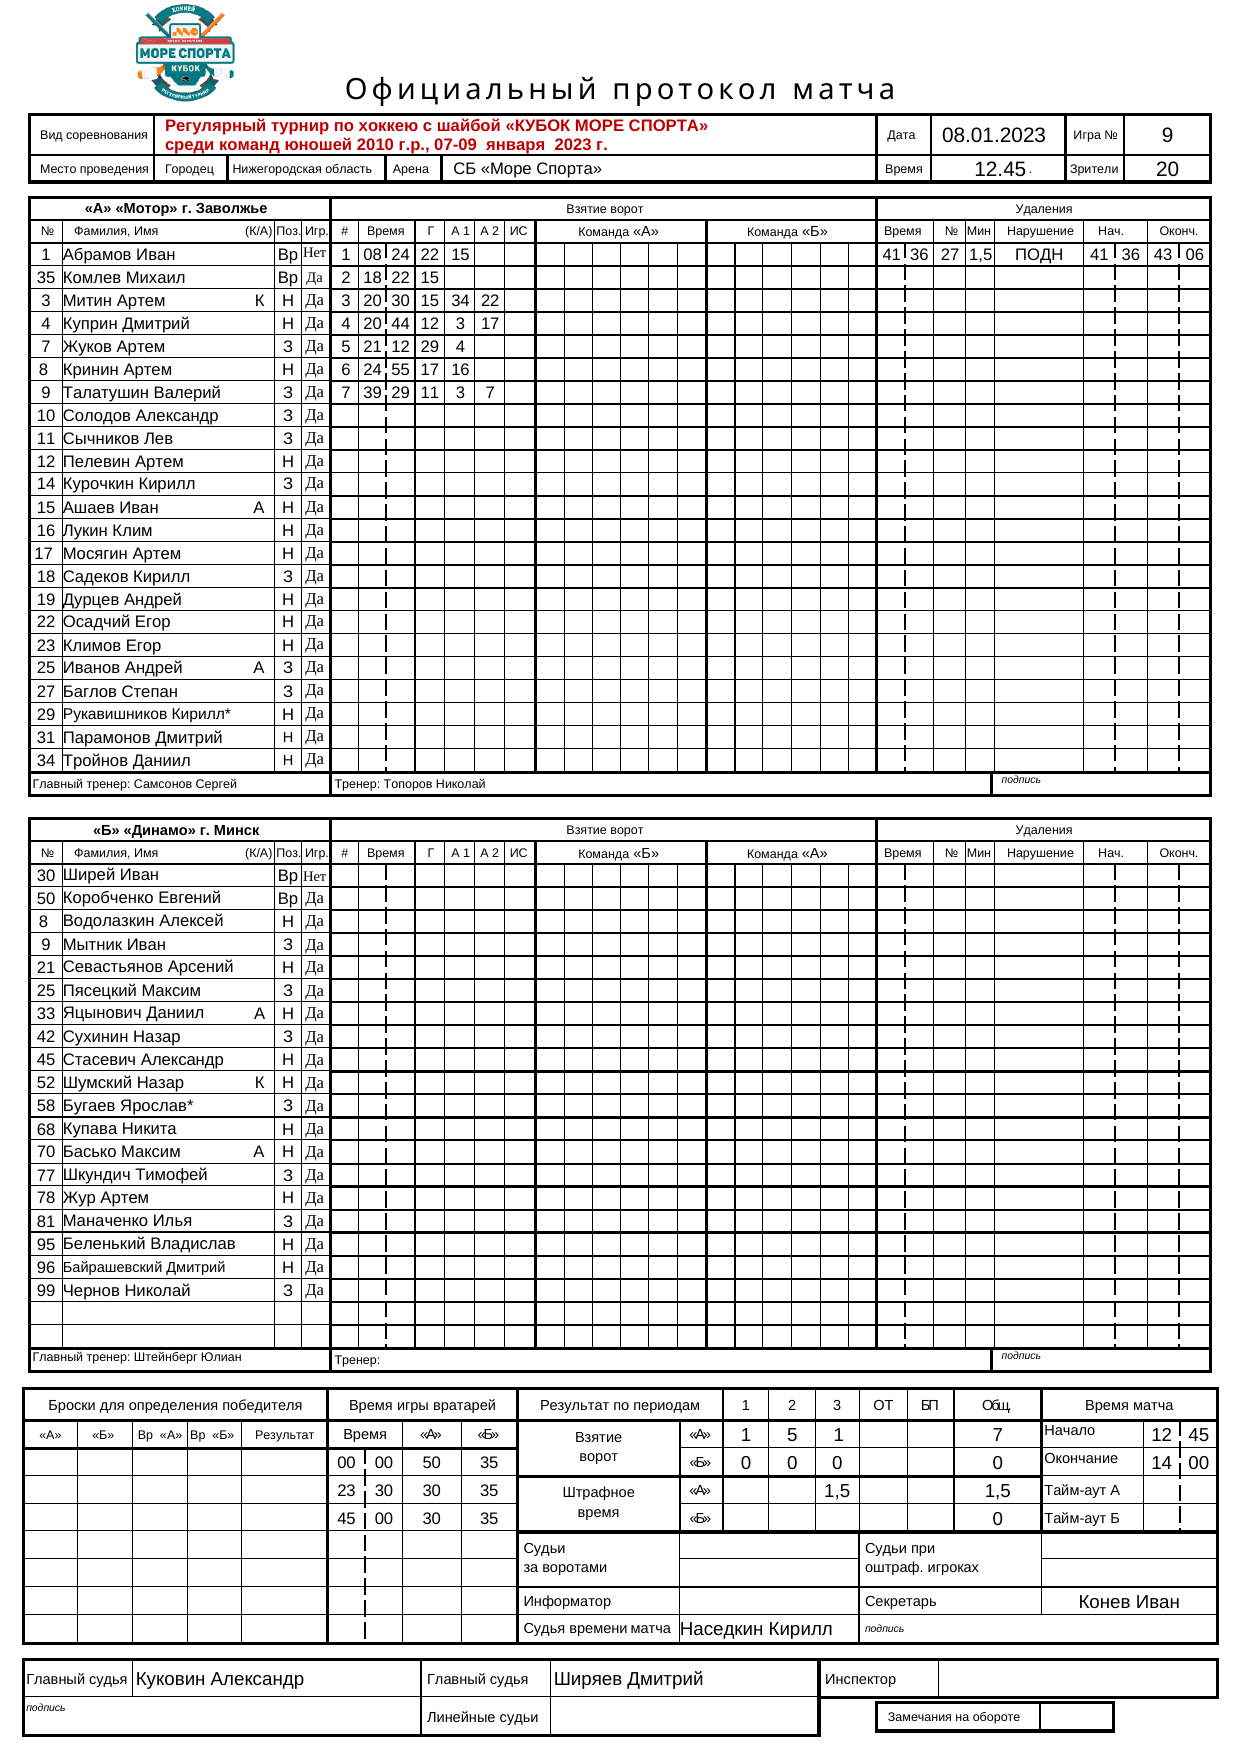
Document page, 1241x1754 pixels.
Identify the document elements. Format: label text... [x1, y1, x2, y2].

table_cell [1084, 749, 1115, 771]
table_cell [649, 611, 677, 633]
table_cell К [243, 289, 274, 311]
table_cell [593, 1026, 620, 1047]
table_cell [792, 680, 820, 702]
table_cell 0 [816, 1448, 859, 1475]
table_cell [995, 1003, 1083, 1024]
table_cell [649, 428, 677, 449]
table_cell [1115, 520, 1147, 541]
table_cell [242, 1504, 326, 1530]
table_cell [1084, 313, 1115, 334]
table_cell [621, 543, 648, 564]
table_cell [736, 888, 762, 909]
table_cell [621, 934, 648, 955]
table_cell [1148, 726, 1179, 748]
table_cell [905, 336, 933, 357]
table_cell [621, 1026, 648, 1047]
table_cell [30, 797, 1211, 817]
table_cell [475, 267, 504, 288]
table_cell [593, 473, 620, 495]
table_header ОТ [860, 1390, 907, 1419]
table_cell [1179, 634, 1209, 656]
table_cell [678, 749, 705, 771]
table_cell 00 [365, 1504, 402, 1530]
table_cell [63, 1325, 243, 1347]
table_cell [708, 726, 734, 748]
table_cell Да [302, 1256, 329, 1277]
table_cell Парамонов Дмитрий [63, 726, 243, 748]
table_cell [849, 1188, 875, 1208]
table_cell [905, 934, 933, 955]
table_cell [475, 1026, 504, 1047]
table_cell Сухинин Назар [63, 1025, 243, 1047]
table_cell [359, 520, 386, 541]
table_cell [1115, 543, 1147, 564]
table_cell Главный судья [422, 1661, 550, 1696]
table_cell Да [302, 1025, 329, 1047]
table_cell [678, 336, 705, 357]
table_header Время матча [1043, 1390, 1216, 1419]
table_cell [792, 244, 820, 264]
table_cell [649, 1095, 677, 1116]
table_cell 1 [332, 244, 358, 264]
table_cell [445, 911, 474, 932]
table_cell [537, 1026, 564, 1047]
table_cell [475, 1303, 504, 1323]
table_cell А 2 [475, 842, 504, 863]
table_cell [329, 1587, 365, 1614]
table_cell [708, 1141, 734, 1162]
table_cell [593, 520, 620, 541]
table_cell СБ «Море Спорта» [443, 156, 875, 180]
table_cell Г [416, 221, 444, 242]
table_cell [678, 1049, 705, 1070]
table_cell [1084, 657, 1115, 679]
table_cell [243, 312, 274, 334]
table_cell [505, 1188, 534, 1208]
table_cell [621, 313, 648, 334]
table_cell [1148, 1211, 1179, 1231]
table_cell [649, 1188, 677, 1208]
table_cell [332, 657, 358, 679]
table_cell [1179, 405, 1209, 426]
table_cell [792, 657, 820, 679]
table_cell [995, 749, 1083, 771]
table_cell [1115, 267, 1147, 288]
table_cell Н [275, 542, 301, 564]
table_cell 16 [445, 359, 474, 380]
table_cell [821, 1026, 848, 1047]
table_cell [934, 1095, 965, 1116]
table_cell [537, 1280, 564, 1301]
table_cell [934, 290, 965, 311]
table_cell [445, 980, 474, 1001]
table_cell [243, 1279, 274, 1301]
table_cell [934, 1326, 965, 1347]
table_cell [849, 703, 875, 725]
table_cell [763, 359, 791, 380]
table_cell [593, 1049, 620, 1070]
table_cell [934, 1003, 965, 1024]
table_cell «Б» [681, 1504, 722, 1530]
table_cell [860, 1504, 907, 1530]
table_cell Н [275, 1256, 301, 1277]
table_cell [1115, 1003, 1147, 1024]
table_cell [1179, 1211, 1209, 1231]
table_header 08.01.2023 [932, 116, 1064, 154]
table_cell [537, 267, 564, 288]
table_cell [934, 473, 965, 495]
table_cell [332, 1119, 358, 1139]
table_cell Нач. [1084, 842, 1147, 863]
table_cell [386, 1188, 414, 1208]
table_cell [243, 427, 274, 449]
table_header Регулярный турнир по хоккею с шайбой «КУБОК МОРЕ СПОРТА» среди команд юношей 2010 г.р., 07-09 января 2023 г. [155, 116, 875, 154]
table_cell [939, 1661, 1216, 1696]
table_cell [63, 1302, 243, 1323]
table_cell [763, 520, 791, 541]
table_cell [593, 451, 620, 472]
table_cell А 1 [445, 842, 474, 863]
table_cell 29 [416, 336, 444, 357]
table_cell 29 [386, 382, 414, 403]
table_cell 35 [462, 1504, 516, 1530]
table_cell [678, 657, 705, 679]
table_cell [505, 957, 534, 978]
table_cell [821, 405, 848, 426]
table_cell [905, 1003, 933, 1024]
table_cell [708, 336, 734, 357]
table_cell [1148, 680, 1179, 702]
table_cell Чернов Николай [63, 1279, 243, 1301]
table_cell [792, 359, 820, 380]
table_cell З [275, 381, 301, 403]
table_cell [821, 1699, 873, 1734]
table_cell [445, 726, 474, 748]
table_cell Команда «А» [708, 842, 875, 863]
table_cell 12 [386, 336, 414, 357]
table_cell [505, 382, 534, 403]
table_cell 24 [359, 359, 386, 380]
table_cell [505, 634, 534, 656]
table_cell [621, 1280, 648, 1301]
table_cell [934, 1049, 965, 1070]
table_cell [763, 1257, 791, 1277]
table_cell [821, 934, 848, 955]
table_cell [565, 566, 592, 587]
table_cell [966, 657, 994, 679]
table_cell 20 [359, 313, 386, 334]
table_cell [621, 1165, 648, 1185]
table_cell 30 [365, 1476, 402, 1503]
table_cell [966, 1095, 994, 1116]
table_cell [878, 428, 905, 449]
table_cell [649, 543, 677, 564]
table_cell 8 [31, 910, 62, 932]
table_cell Окончание [1043, 1448, 1143, 1475]
table_cell [365, 1615, 402, 1642]
table_cell [649, 1211, 677, 1231]
table_cell [878, 543, 905, 564]
table_cell [593, 1211, 620, 1231]
table_cell [359, 1211, 386, 1231]
table_cell [736, 497, 762, 518]
table_cell 15 [416, 267, 444, 288]
table_cell [821, 657, 848, 679]
table_cell [565, 359, 592, 380]
table_cell [995, 1257, 1083, 1277]
table_cell [475, 1073, 504, 1093]
table_cell [878, 566, 905, 587]
table_cell Арена [387, 156, 440, 180]
table_cell [243, 1118, 274, 1139]
table_cell 7 [475, 382, 504, 403]
table_cell 35 [462, 1476, 516, 1503]
table_cell Кринин Артем [63, 358, 243, 380]
table_cell К [243, 1071, 274, 1093]
table_cell [243, 519, 274, 541]
table_cell [966, 1119, 994, 1139]
table_cell [359, 1188, 386, 1208]
table_cell Да [302, 381, 329, 403]
table_cell 29 [31, 703, 62, 725]
table_cell [332, 1303, 358, 1323]
table_cell [621, 865, 648, 886]
table_cell [821, 497, 848, 518]
table_cell [966, 680, 994, 702]
table_cell [860, 1478, 907, 1503]
table_cell [565, 290, 592, 311]
table_cell [243, 956, 274, 978]
table_cell [736, 382, 762, 403]
table_cell 55 [386, 359, 414, 380]
table_cell [621, 1257, 648, 1277]
table_cell [445, 611, 474, 633]
table_cell [736, 1119, 762, 1139]
table_cell [537, 313, 564, 334]
table_cell [878, 1234, 905, 1254]
table_cell [792, 980, 820, 1001]
table_cell [908, 1422, 953, 1447]
table_cell [537, 428, 564, 449]
table_cell [763, 1119, 791, 1139]
table_cell [359, 1119, 386, 1139]
table_cell [565, 589, 592, 610]
table_cell [966, 1257, 994, 1277]
table_cell [678, 1119, 705, 1139]
table_cell [792, 1049, 820, 1070]
table_cell [1084, 290, 1115, 311]
table_cell [1179, 911, 1209, 932]
table_cell [386, 980, 414, 1001]
table_cell [1148, 703, 1179, 725]
table_cell [849, 313, 875, 334]
table_cell [649, 1073, 677, 1093]
table_cell Да [302, 611, 329, 633]
table_cell [78, 1615, 132, 1642]
table_cell «А» [25, 1422, 77, 1447]
table_cell [821, 1303, 848, 1323]
table_cell [995, 566, 1083, 587]
table_cell [649, 1165, 677, 1185]
table_cell Да [302, 1071, 329, 1093]
table_cell [505, 1257, 534, 1277]
table_cell [821, 1003, 848, 1024]
table_cell [792, 543, 820, 564]
table_cell [1179, 1095, 1209, 1116]
table_cell [386, 1257, 414, 1277]
table_cell [621, 405, 648, 426]
table_cell [593, 1119, 620, 1139]
table_cell Да [302, 749, 329, 771]
table_cell [995, 934, 1083, 955]
table_cell [934, 865, 965, 886]
table_cell [475, 1119, 504, 1139]
table_cell [359, 865, 386, 886]
table_cell [649, 1141, 677, 1162]
table_cell [934, 1119, 965, 1139]
table_cell [821, 543, 848, 564]
table_cell [736, 911, 762, 932]
table_cell [649, 1303, 677, 1323]
table_cell «А» [681, 1422, 722, 1447]
table_cell [475, 405, 504, 426]
table_cell [243, 450, 274, 472]
table_cell [649, 657, 677, 679]
table_cell [243, 244, 274, 264]
table_cell [708, 382, 734, 403]
table_cell [565, 634, 592, 656]
table_cell Да [302, 588, 329, 610]
table_cell [1179, 726, 1209, 748]
table_cell [708, 657, 734, 679]
table_cell [445, 703, 474, 725]
table_cell [243, 1094, 274, 1116]
table_cell [386, 1119, 414, 1139]
table_cell [475, 749, 504, 771]
table_cell [133, 1587, 187, 1614]
table_cell [763, 934, 791, 955]
table_cell [966, 1049, 994, 1070]
table_cell [416, 865, 444, 886]
table_cell [593, 1003, 620, 1024]
table_cell 22 [475, 290, 504, 311]
table_cell [995, 473, 1083, 495]
table_cell [849, 244, 875, 264]
table_cell [934, 1141, 965, 1162]
table_cell [678, 680, 705, 702]
table_cell [769, 1504, 815, 1530]
table_cell 68 [31, 1118, 62, 1139]
table_cell [188, 1587, 241, 1614]
table_cell [966, 566, 994, 587]
table_cell [934, 451, 965, 472]
table_cell 1 [31, 244, 62, 264]
table_cell [849, 1095, 875, 1116]
table_cell [403, 1531, 461, 1558]
table_cell [593, 497, 620, 518]
table_cell [934, 1234, 965, 1254]
table_cell [792, 957, 820, 978]
table_cell Тренер: Топоров Николай [332, 774, 990, 794]
table_cell [1148, 1141, 1179, 1162]
table_cell Да [302, 1210, 329, 1231]
table_cell [821, 520, 848, 541]
table_cell [593, 680, 620, 702]
table_cell [537, 680, 564, 702]
table_cell [505, 566, 534, 587]
table_cell [1179, 611, 1209, 633]
table_cell З [275, 1210, 301, 1231]
table_cell [849, 290, 875, 311]
table_cell [1084, 382, 1115, 403]
table_cell [1115, 382, 1147, 403]
table_cell Результат [242, 1422, 326, 1447]
table_cell [475, 957, 504, 978]
table_cell [445, 1326, 474, 1347]
table_cell [1084, 957, 1115, 978]
table_cell [1115, 290, 1147, 311]
text Официальный протокол матча [35, 68, 1205, 108]
table_cell [678, 520, 705, 541]
table_cell [849, 726, 875, 748]
table_cell 10 [31, 404, 62, 426]
table_cell [966, 336, 994, 357]
table_cell [792, 1073, 820, 1093]
table_cell [505, 1280, 534, 1301]
table_cell Да [302, 1002, 329, 1024]
table_cell [475, 359, 504, 380]
table_cell [416, 957, 444, 978]
table_cell [537, 1073, 564, 1093]
table_cell [462, 1587, 516, 1614]
table_header «А» «Мотор» г. Заволжье [31, 199, 329, 218]
table_cell [505, 405, 534, 426]
table_cell [462, 1559, 516, 1586]
table_cell А [243, 657, 274, 679]
table_cell [966, 451, 994, 472]
table_cell [1148, 1280, 1179, 1301]
table_cell [678, 911, 705, 932]
table_cell [905, 1026, 933, 1047]
table_cell [621, 980, 648, 1001]
table_cell [621, 680, 648, 702]
table_cell [905, 382, 933, 403]
table_cell [537, 566, 564, 587]
table_cell [821, 244, 848, 264]
table_cell [821, 1165, 848, 1185]
table_cell [445, 1073, 474, 1093]
table_cell З [275, 404, 301, 426]
table_cell [1148, 1188, 1179, 1208]
table_cell [649, 313, 677, 334]
table_cell [1148, 543, 1179, 564]
table_cell Курочкин Кирилл [63, 473, 243, 495]
table_cell [332, 405, 358, 426]
table_cell [736, 244, 762, 264]
table_cell [332, 473, 358, 495]
table_cell [445, 589, 474, 610]
table_cell [593, 1326, 620, 1347]
table_cell [416, 1257, 444, 1277]
table_cell Да [302, 703, 329, 725]
table_cell [593, 1280, 620, 1301]
table_cell [243, 1164, 274, 1185]
table_cell [995, 497, 1083, 518]
table_cell З [275, 427, 301, 449]
table_cell [359, 543, 386, 564]
table_cell [243, 565, 274, 587]
table_cell [905, 657, 933, 679]
table_cell [860, 1448, 907, 1475]
table_cell 45 [1180, 1422, 1216, 1447]
table_cell [243, 726, 274, 748]
table_cell [995, 1280, 1083, 1301]
table_cell [878, 957, 905, 978]
table_cell [1179, 1188, 1209, 1208]
table_cell [708, 313, 734, 334]
table_header Игра № [1067, 116, 1123, 154]
table_cell [505, 680, 534, 702]
table_cell Место проведения [31, 156, 153, 180]
table_cell 11 [31, 427, 62, 449]
table_cell [593, 911, 620, 932]
table_cell [1148, 911, 1179, 932]
table_cell «Б» [462, 1422, 516, 1447]
table_cell [445, 1280, 474, 1301]
table_cell [1042, 1559, 1216, 1586]
table_cell Судья времени матча [519, 1615, 679, 1642]
table_cell Жур Артем [63, 1186, 243, 1208]
table_cell [736, 634, 762, 656]
table_cell [416, 1095, 444, 1116]
table_cell [792, 634, 820, 656]
table_cell Н [275, 588, 301, 610]
table_cell [1084, 589, 1115, 610]
table_cell [1179, 657, 1209, 679]
table_cell [878, 1026, 905, 1047]
table_cell [25, 1615, 77, 1642]
table_cell [1115, 313, 1147, 334]
table_cell [332, 1003, 358, 1024]
table_cell [359, 1003, 386, 1024]
table_cell [649, 703, 677, 725]
table_cell [1084, 336, 1115, 357]
table_cell № [934, 221, 965, 242]
table_cell [995, 1303, 1083, 1323]
table_cell [505, 657, 534, 679]
table_cell [934, 911, 965, 932]
table_cell [133, 1559, 187, 1586]
table_cell [359, 957, 386, 978]
table_cell [934, 1165, 965, 1185]
table_cell «Б» [681, 1448, 722, 1475]
table_cell [386, 888, 414, 909]
table_cell [649, 934, 677, 955]
table_cell [1179, 382, 1209, 403]
table_cell [995, 290, 1083, 311]
table_cell [1179, 473, 1209, 495]
table_cell [593, 888, 620, 909]
table_cell [736, 405, 762, 426]
table_cell [1084, 1095, 1115, 1116]
table_cell [621, 589, 648, 610]
table_cell [565, 1188, 592, 1208]
table_cell [849, 359, 875, 380]
table_cell 18 [359, 267, 386, 288]
table_cell [934, 359, 965, 380]
table_cell [878, 1303, 905, 1323]
table_cell [416, 749, 444, 771]
table_cell [878, 1326, 905, 1347]
table_cell А [243, 1140, 274, 1162]
table_cell [966, 1073, 994, 1093]
table_cell [678, 1234, 705, 1254]
table_cell 20 [359, 290, 386, 311]
table_cell [708, 566, 734, 587]
table_cell [242, 1559, 326, 1586]
table_cell [1148, 1303, 1179, 1323]
table_cell [359, 726, 386, 748]
table_cell [593, 566, 620, 587]
table_cell [649, 865, 677, 886]
table_cell [905, 1141, 933, 1162]
table_cell [621, 1303, 648, 1323]
table_cell [537, 865, 564, 886]
table_cell [416, 888, 444, 909]
table_cell [821, 313, 848, 334]
table_cell 20 [1125, 156, 1209, 180]
table_cell [332, 451, 358, 472]
table_cell [1180, 1504, 1216, 1530]
table_cell [995, 1095, 1083, 1116]
table_cell [1084, 1073, 1115, 1093]
table_cell Оконч. [1148, 221, 1209, 242]
table_cell [1084, 566, 1115, 587]
table_cell [708, 267, 734, 288]
table_cell [1148, 267, 1179, 288]
table_cell [416, 1049, 444, 1070]
table_cell [649, 1026, 677, 1047]
table_cell [1115, 1280, 1147, 1301]
table_cell Наседкин Кирилл [680, 1615, 858, 1642]
table_cell [275, 1325, 301, 1347]
table_cell [763, 1141, 791, 1162]
table_cell [445, 749, 474, 771]
table_cell [736, 957, 762, 978]
table_cell [1084, 888, 1115, 909]
table_cell [621, 1234, 648, 1254]
table_cell [386, 497, 414, 518]
table_cell 50 [403, 1450, 461, 1475]
table_cell [678, 1280, 705, 1301]
table_cell [792, 336, 820, 357]
table_cell [537, 473, 564, 495]
table_cell [708, 451, 734, 472]
table_cell [708, 1073, 734, 1093]
table_cell # [332, 221, 358, 242]
table_cell [821, 1326, 848, 1347]
table_cell [708, 634, 734, 656]
table_cell [505, 1073, 534, 1093]
table_cell Н [275, 1140, 301, 1162]
table_cell Да [302, 933, 329, 955]
table_cell [995, 589, 1083, 610]
table_cell [649, 911, 677, 932]
table_cell [565, 1234, 592, 1254]
table_cell 17 [31, 542, 62, 564]
table_header 2 [769, 1390, 815, 1419]
table_cell [1148, 566, 1179, 587]
table_cell 30 [31, 865, 62, 886]
table_cell [966, 888, 994, 909]
table_cell [621, 957, 648, 978]
table_cell [386, 634, 414, 656]
table_cell [1148, 313, 1179, 334]
table_cell [763, 473, 791, 495]
table_cell [878, 451, 905, 472]
table_cell [763, 1049, 791, 1070]
table_cell [565, 428, 592, 449]
table_cell [445, 566, 474, 587]
table_cell [792, 726, 820, 748]
table_cell [1179, 1049, 1209, 1070]
table_cell [416, 520, 444, 541]
table_cell [874, 1699, 1217, 1734]
table_cell [1179, 1165, 1209, 1185]
table_cell [966, 1026, 994, 1047]
table_cell Да [302, 519, 329, 541]
table_cell [736, 451, 762, 472]
table_cell [678, 888, 705, 909]
table_cell Нижегородская область [229, 156, 384, 180]
table_cell [332, 957, 358, 978]
table_cell [736, 680, 762, 702]
table_cell [365, 1559, 402, 1586]
table_cell [708, 611, 734, 633]
table_cell [565, 680, 592, 702]
table_cell [537, 703, 564, 725]
table_cell [678, 634, 705, 656]
table_cell [621, 1119, 648, 1139]
table_cell [708, 911, 734, 932]
table_cell [445, 957, 474, 978]
table_cell Да [302, 1279, 329, 1301]
table_cell [133, 1476, 187, 1503]
table_cell [359, 1257, 386, 1277]
table_cell [445, 680, 474, 702]
table_cell [359, 1326, 386, 1347]
table_cell [386, 703, 414, 725]
table_cell Игр. [302, 842, 329, 863]
table_cell [905, 520, 933, 541]
table_cell [537, 1165, 564, 1185]
table_cell [332, 1141, 358, 1162]
table_cell [934, 611, 965, 633]
table_cell 1 [816, 1422, 859, 1447]
table_cell [966, 1326, 994, 1347]
table_cell [736, 543, 762, 564]
table_cell Н [275, 956, 301, 978]
table_cell [537, 934, 564, 955]
table_cell [1144, 1476, 1180, 1503]
table_cell [1115, 1026, 1147, 1047]
table_cell [416, 703, 444, 725]
table_cell [878, 1095, 905, 1116]
table_cell 30 [403, 1504, 461, 1530]
table_cell Н [275, 1186, 301, 1208]
table_cell [708, 1165, 734, 1185]
table_cell [878, 1141, 905, 1162]
table_cell Н [275, 1048, 301, 1070]
table_cell Вр «Б» [188, 1422, 241, 1447]
table_cell [1148, 980, 1179, 1001]
table_cell [416, 657, 444, 679]
table_cell [565, 267, 592, 288]
table_cell [860, 1422, 907, 1447]
table_cell [537, 957, 564, 978]
table_cell Фамилия, Имя [63, 221, 243, 242]
table_cell [621, 336, 648, 357]
table_cell [386, 957, 414, 978]
table_cell (К/А) [243, 221, 274, 242]
table_cell [593, 382, 620, 403]
table_cell [1115, 359, 1147, 380]
table_cell Да [302, 565, 329, 587]
table_cell [769, 1478, 815, 1503]
table_cell [332, 726, 358, 748]
table_cell [816, 1504, 859, 1530]
table_cell [821, 726, 848, 748]
table_cell [821, 1280, 848, 1301]
table_cell [995, 726, 1083, 748]
table_cell [243, 634, 274, 656]
table_cell Стасевич Александр [63, 1048, 243, 1070]
table_cell [188, 1450, 241, 1475]
table_cell [1148, 934, 1179, 955]
table_header Броски для определения победителя [25, 1390, 326, 1419]
table_cell [416, 911, 444, 932]
table_cell [505, 1234, 534, 1254]
table_cell [1084, 1188, 1115, 1208]
table_cell Поз. [275, 842, 301, 863]
table_cell [133, 1615, 187, 1642]
table_cell [736, 1073, 762, 1093]
table_cell 44 [386, 313, 414, 334]
table_cell [678, 405, 705, 426]
table_cell [708, 888, 734, 909]
table_cell [995, 1234, 1083, 1254]
table_cell [849, 980, 875, 1001]
table_cell [849, 497, 875, 518]
table_cell [475, 589, 504, 610]
table_cell [966, 611, 994, 633]
table_cell [966, 1003, 994, 1024]
table_cell [621, 634, 648, 656]
table_cell [678, 726, 705, 748]
table_cell [25, 1450, 77, 1475]
table_cell [905, 1303, 933, 1323]
table_cell [621, 1211, 648, 1231]
table_cell [565, 749, 592, 771]
table_cell [1179, 566, 1209, 587]
table_cell Да [302, 1140, 329, 1162]
table_cell [966, 749, 994, 771]
table_cell 23 [31, 634, 62, 656]
table_cell 45 [329, 1504, 365, 1530]
table_cell «Б» [78, 1422, 132, 1447]
table_cell [934, 1211, 965, 1231]
table_cell [243, 703, 274, 725]
table_cell [678, 1257, 705, 1277]
table_cell Вр [275, 266, 301, 288]
table_cell [537, 749, 564, 771]
table_cell [905, 1073, 933, 1093]
table_cell Куковин Александр [133, 1661, 420, 1696]
table_cell ИС [505, 842, 534, 863]
table_cell Главный судья [25, 1661, 132, 1696]
table_cell [445, 934, 474, 955]
table_cell подпись [993, 774, 1209, 794]
table_cell [403, 1587, 461, 1614]
table_cell [849, 1326, 875, 1347]
table_cell Садеков Кирилл [63, 565, 243, 587]
table_cell [537, 1211, 564, 1231]
table_cell [505, 473, 534, 495]
table_cell [1148, 1119, 1179, 1139]
table_cell [736, 1095, 762, 1116]
table_cell [763, 634, 791, 656]
table_cell [565, 1003, 592, 1024]
table_cell [763, 244, 791, 264]
table_cell 1,5 [816, 1478, 859, 1503]
table_cell [505, 1003, 534, 1024]
table_cell [359, 497, 386, 518]
table_cell [724, 1504, 768, 1530]
table_cell А [243, 1002, 274, 1024]
table_cell [966, 1280, 994, 1301]
table_cell [243, 266, 274, 288]
table_cell [78, 1559, 132, 1586]
table_cell [243, 611, 274, 633]
table_cell [445, 405, 474, 426]
table_cell [505, 336, 534, 357]
table_cell [386, 589, 414, 610]
table_cell [1115, 911, 1147, 932]
table_cell [678, 290, 705, 311]
table_cell [416, 680, 444, 702]
table_cell [593, 405, 620, 426]
table_cell [821, 749, 848, 771]
table_cell [1179, 980, 1209, 1001]
table_cell Нет [302, 865, 329, 886]
table_cell [708, 1095, 734, 1116]
table_cell 45 [31, 1048, 62, 1070]
table_cell [332, 428, 358, 449]
table_cell [821, 911, 848, 932]
table_cell [995, 428, 1083, 449]
table_cell [1179, 934, 1209, 955]
table_cell [1115, 1049, 1147, 1070]
table_cell [475, 1280, 504, 1301]
table_cell Да [302, 726, 329, 748]
table_cell [593, 290, 620, 311]
table_cell [416, 1211, 444, 1231]
table_cell Оконч. [1148, 842, 1209, 863]
table_cell [678, 1095, 705, 1116]
table_cell [736, 336, 762, 357]
table_cell [565, 888, 592, 909]
table_cell [905, 1165, 933, 1185]
table_cell 77 [31, 1164, 62, 1185]
table_cell [995, 1141, 1083, 1162]
table_cell [475, 1095, 504, 1116]
table_cell 52 [31, 1071, 62, 1093]
table_cell [359, 934, 386, 955]
table_cell [934, 1257, 965, 1277]
table_cell [736, 1049, 762, 1070]
table_cell Н [275, 611, 301, 633]
table_cell [475, 611, 504, 633]
table_cell [621, 1326, 648, 1347]
table_cell [445, 865, 474, 886]
table_cell [649, 980, 677, 1001]
table_cell [302, 1325, 329, 1347]
table_cell [821, 566, 848, 587]
table_cell [537, 1188, 564, 1208]
table_cell [537, 1303, 564, 1323]
table_cell # [332, 842, 358, 863]
table_cell [878, 1188, 905, 1208]
table_cell [416, 980, 444, 1001]
table_cell [763, 405, 791, 426]
table_cell [1115, 473, 1147, 495]
table_cell [386, 1141, 414, 1162]
table_cell [1115, 589, 1147, 610]
table_cell [1115, 1188, 1147, 1208]
table_cell [416, 1026, 444, 1047]
table_cell [593, 749, 620, 771]
table_cell [792, 1188, 820, 1208]
table_cell [995, 313, 1083, 334]
table_cell [821, 1095, 848, 1116]
table_cell [792, 1280, 820, 1301]
table_cell [593, 703, 620, 725]
table_cell [678, 703, 705, 725]
table_cell 3 [445, 313, 474, 334]
table_cell Байрашевский Дмитрий [63, 1256, 243, 1277]
table_cell [1148, 1165, 1179, 1185]
table_cell [792, 611, 820, 633]
table_header Взятие ворот [332, 199, 875, 218]
table_cell [475, 911, 504, 932]
table_cell [792, 1303, 820, 1323]
table_cell [1179, 865, 1209, 886]
table_cell [1084, 359, 1115, 380]
table_cell 15 [445, 244, 474, 264]
table_cell [649, 1003, 677, 1024]
table_cell [966, 911, 994, 932]
table_cell [1148, 520, 1179, 541]
table_cell [386, 611, 414, 633]
table_cell [1179, 749, 1209, 771]
table_cell Вр [275, 865, 301, 886]
table_cell 6 [332, 359, 358, 380]
table_cell [243, 887, 274, 909]
table_cell [792, 703, 820, 725]
table_cell Н [275, 1002, 301, 1024]
table_cell [386, 1303, 414, 1323]
table_cell [386, 1165, 414, 1185]
table_cell [905, 1049, 933, 1070]
table_cell [505, 1049, 534, 1070]
table_cell Да [302, 1118, 329, 1139]
table_cell [792, 865, 820, 886]
table_cell [621, 290, 648, 311]
table_cell «А» [403, 1422, 461, 1447]
table_cell [878, 749, 905, 771]
table_cell [1179, 428, 1209, 449]
table_cell [565, 1280, 592, 1301]
table_cell 21 [31, 956, 62, 978]
table_cell З [275, 473, 301, 495]
table_cell [1148, 473, 1179, 495]
table_cell [736, 566, 762, 587]
table_cell [649, 1049, 677, 1070]
table_cell [359, 1049, 386, 1070]
table_cell [332, 934, 358, 955]
table_cell [565, 957, 592, 978]
table_cell [878, 934, 905, 955]
table_cell [386, 1280, 414, 1301]
table_cell [332, 1326, 358, 1347]
table_cell [792, 1141, 820, 1162]
table_cell [1115, 405, 1147, 426]
table_cell Сычников Лев [63, 427, 243, 449]
table_cell [934, 657, 965, 679]
table_cell [359, 1073, 386, 1093]
table_cell Да [302, 1164, 329, 1185]
table_cell [593, 1073, 620, 1093]
table_cell [565, 244, 592, 264]
table_cell [565, 980, 592, 1001]
table_cell [736, 589, 762, 610]
table_cell [1148, 1003, 1179, 1024]
table_cell Вр «А» [133, 1422, 187, 1447]
table_cell [649, 1257, 677, 1277]
table_cell [934, 703, 965, 725]
table_cell [565, 865, 592, 886]
table_cell 99 [31, 1279, 62, 1301]
table_cell Да [302, 427, 329, 449]
table_cell Бугаев Ярослав* [63, 1094, 243, 1116]
table_cell Да [302, 956, 329, 978]
table_cell [763, 680, 791, 702]
table_header 1 [724, 1390, 768, 1419]
table_cell Да [302, 473, 329, 495]
table_cell [966, 1211, 994, 1231]
table_cell [505, 313, 534, 334]
table_cell [1084, 1211, 1115, 1231]
table_cell [995, 888, 1083, 909]
table_cell [332, 543, 358, 564]
table_cell [416, 1326, 444, 1347]
table_cell [995, 634, 1083, 656]
table_cell [736, 1003, 762, 1024]
table_header 9 [1125, 116, 1209, 154]
table_cell [849, 865, 875, 886]
table_cell [505, 589, 534, 610]
table_cell [1179, 267, 1209, 288]
table_cell [445, 1303, 474, 1323]
table_cell Пелевин Артем [63, 450, 243, 472]
table_cell [736, 313, 762, 334]
table_cell [78, 1587, 132, 1614]
table_cell [359, 888, 386, 909]
table_cell [621, 888, 648, 909]
table_cell [763, 1026, 791, 1047]
table_cell [386, 1234, 414, 1254]
table_cell [736, 703, 762, 725]
table_cell 31 [31, 726, 62, 748]
table_cell [849, 1049, 875, 1070]
table_cell [934, 1073, 965, 1093]
table_cell [359, 980, 386, 1001]
table_cell [621, 566, 648, 587]
table_cell [995, 980, 1083, 1001]
table_cell [995, 1165, 1083, 1185]
table_cell Да [302, 1094, 329, 1116]
table_cell [188, 1615, 241, 1642]
table_cell [537, 980, 564, 1001]
table_cell [505, 749, 534, 771]
table_cell [593, 980, 620, 1001]
table_header Вид соревнования [31, 116, 153, 154]
table_cell [736, 473, 762, 495]
table_cell [849, 589, 875, 610]
table_cell 08 [359, 244, 386, 264]
table_cell [505, 1095, 534, 1116]
table_cell [821, 1073, 848, 1093]
table_cell [188, 1559, 241, 1586]
table_cell Да [302, 289, 329, 311]
table_cell [1179, 520, 1209, 541]
table_cell 25 [31, 979, 62, 1001]
table_cell Мин [966, 221, 994, 242]
table_cell [792, 589, 820, 610]
table_cell [649, 749, 677, 771]
table_cell [736, 1257, 762, 1277]
table_cell 27 [31, 680, 62, 702]
table_cell Информатор [519, 1588, 679, 1614]
table_cell [849, 1119, 875, 1139]
table_cell [565, 473, 592, 495]
table_cell [621, 1095, 648, 1116]
table_cell [649, 290, 677, 311]
table_cell [386, 520, 414, 541]
table_cell Время [878, 842, 933, 863]
table_cell [329, 1559, 365, 1586]
table_cell [905, 1257, 933, 1277]
table_cell З [275, 979, 301, 1001]
table_cell [1084, 703, 1115, 725]
table_cell [934, 980, 965, 1001]
table_cell [329, 1615, 365, 1642]
table_cell [849, 382, 875, 403]
table_cell [849, 888, 875, 909]
table_cell [25, 1559, 77, 1586]
table_cell [678, 1211, 705, 1231]
table_cell [821, 382, 848, 403]
table_cell Инспектор [821, 1661, 938, 1696]
table_cell [332, 911, 358, 932]
table_cell 1,5 [955, 1478, 1040, 1503]
table_cell [966, 1141, 994, 1162]
table_cell Иванов Андрей [63, 657, 243, 679]
table_cell [445, 543, 474, 564]
table_cell [505, 865, 534, 886]
table_cell Митин Артем [63, 289, 243, 311]
table_cell 70 [31, 1140, 62, 1162]
table_cell [537, 1326, 564, 1347]
table_cell [678, 497, 705, 518]
table_cell «Б» «Динамо» г. Минск [31, 820, 329, 840]
table_cell [537, 1119, 564, 1139]
table_cell [1084, 1234, 1115, 1254]
table_cell [416, 1188, 444, 1208]
table_cell [878, 1211, 905, 1231]
table_cell Комлев Михаил [63, 266, 243, 288]
table_cell [475, 1211, 504, 1231]
table_cell [849, 451, 875, 472]
table_cell [621, 451, 648, 472]
table_cell [1115, 1141, 1147, 1162]
table_cell [905, 749, 933, 771]
table_cell [1115, 749, 1147, 771]
table_cell [649, 566, 677, 587]
table_cell [995, 382, 1083, 403]
table_cell Да [302, 910, 329, 932]
table_cell Н [275, 519, 301, 541]
table_cell [1115, 703, 1147, 725]
table_cell Абрамов Иван [63, 244, 243, 264]
table_cell [678, 980, 705, 1001]
table_cell 25 [31, 657, 62, 679]
table_cell [763, 1073, 791, 1093]
table_cell [878, 382, 905, 403]
table_cell [565, 1119, 592, 1139]
table_cell [849, 1234, 875, 1254]
table_cell [878, 473, 905, 495]
table_cell Да [302, 450, 329, 472]
table_cell [763, 1165, 791, 1185]
table_cell [934, 336, 965, 357]
table_cell [475, 497, 504, 518]
table_cell № [934, 842, 965, 863]
table_cell [1148, 589, 1179, 610]
table_cell [966, 980, 994, 1001]
table_cell [462, 1531, 516, 1558]
table_cell [966, 1303, 994, 1323]
table_cell [905, 611, 933, 633]
table_cell [995, 1119, 1083, 1139]
table_cell [505, 934, 534, 955]
table_cell З [275, 680, 301, 702]
table_cell [849, 957, 875, 978]
table_header Удаления [878, 199, 1209, 218]
table_cell [966, 1165, 994, 1185]
table_cell Время [359, 842, 414, 863]
table_cell [565, 1257, 592, 1277]
table_cell [878, 703, 905, 725]
table_cell [359, 657, 386, 679]
table_cell [678, 611, 705, 633]
table_cell [565, 497, 592, 518]
table_cell [678, 1165, 705, 1185]
table_cell [678, 451, 705, 472]
table_cell 30 [386, 290, 414, 311]
table_cell [763, 267, 791, 288]
table_cell [708, 405, 734, 426]
table_cell [1179, 888, 1209, 909]
table_cell [593, 1257, 620, 1277]
table_cell [78, 1450, 132, 1475]
table_cell [763, 589, 791, 610]
table_cell [359, 1141, 386, 1162]
table_cell [878, 1049, 905, 1070]
table_cell [1084, 543, 1115, 564]
table_cell [1148, 957, 1179, 978]
table_cell Мосягин Артем [63, 542, 243, 564]
table_cell [849, 1303, 875, 1323]
table_cell [878, 911, 905, 932]
table_cell [905, 957, 933, 978]
table_cell [1148, 749, 1179, 771]
table_cell Главный тренер: Штейнберг Юлиан [31, 1350, 329, 1369]
table_cell Время [359, 221, 414, 242]
table_cell [763, 1095, 791, 1116]
table_cell [505, 244, 534, 264]
table_cell [849, 1141, 875, 1162]
table_cell [995, 611, 1083, 633]
table_cell [708, 473, 734, 495]
table_cell [649, 1119, 677, 1139]
table_cell [821, 267, 848, 288]
table_cell [416, 1280, 444, 1301]
table_cell [878, 497, 905, 518]
table_cell [1115, 1119, 1147, 1139]
table_cell [966, 313, 994, 334]
table_cell Пясецкий Максим [63, 979, 243, 1001]
table_cell [188, 1476, 241, 1503]
table_cell [25, 1476, 77, 1503]
table_cell [934, 634, 965, 656]
table_cell [649, 267, 677, 288]
table_cell [332, 749, 358, 771]
table_cell [505, 911, 534, 932]
table_cell [593, 865, 620, 886]
table_cell [878, 657, 905, 679]
table_cell [905, 497, 933, 518]
table_cell [505, 703, 534, 725]
table_cell [243, 1325, 274, 1347]
table_cell подпись [993, 1350, 1209, 1369]
table_cell [966, 497, 994, 518]
table_cell [243, 865, 274, 886]
table_cell Ширей Иван [63, 865, 243, 886]
table_cell Н [275, 749, 301, 771]
table_cell [763, 1234, 791, 1254]
table_cell [708, 1119, 734, 1139]
table_cell [736, 1141, 762, 1162]
table_cell [792, 382, 820, 403]
table_cell [475, 336, 504, 357]
table_cell [332, 1026, 358, 1047]
table_cell Н [275, 289, 301, 311]
table_cell [243, 473, 274, 495]
table_cell [537, 520, 564, 541]
table_cell [416, 1165, 444, 1185]
table_cell [678, 1073, 705, 1093]
table_cell Н [275, 496, 301, 518]
table_cell [565, 1049, 592, 1070]
table_cell [416, 566, 444, 587]
table_cell Н [275, 1071, 301, 1093]
table_cell [593, 934, 620, 955]
table_cell [565, 657, 592, 679]
table_cell [1084, 451, 1115, 472]
table_cell [1115, 1073, 1147, 1093]
table_cell [934, 1303, 965, 1323]
table_cell Поз. [275, 221, 301, 242]
table_cell [1115, 865, 1147, 886]
table_cell [995, 657, 1083, 679]
table_cell 95 [31, 1233, 62, 1254]
table_cell [821, 865, 848, 886]
table_cell [1115, 1211, 1147, 1231]
table_cell [736, 1303, 762, 1323]
table_cell [966, 589, 994, 610]
table_cell [678, 566, 705, 587]
table_cell 3 [332, 290, 358, 311]
table_cell [736, 1188, 762, 1208]
table_cell (К/А) [243, 842, 274, 863]
table_cell [445, 1165, 474, 1185]
table_cell [416, 934, 444, 955]
table_cell [1084, 911, 1115, 932]
table_cell [849, 267, 875, 288]
table_cell З [275, 1094, 301, 1116]
table_cell [332, 634, 358, 656]
table_cell Вр [275, 887, 301, 909]
table_cell [386, 680, 414, 702]
table_cell [678, 589, 705, 610]
table_cell [995, 865, 1083, 886]
table_cell [934, 934, 965, 955]
table_cell [1179, 1326, 1209, 1347]
table_cell Главный тренер: Самсонов Сергей [31, 774, 329, 794]
table_cell Начало [1043, 1422, 1143, 1447]
table_cell [905, 451, 933, 472]
table_cell 4 [31, 312, 62, 334]
table_cell Н [275, 358, 301, 380]
table_cell 15 [31, 496, 62, 518]
table_cell 50 [31, 887, 62, 909]
table_cell [1115, 957, 1147, 978]
table_cell Н [275, 1118, 301, 1139]
table_cell [445, 888, 474, 909]
table_cell [243, 542, 274, 564]
table_cell 34 [31, 749, 62, 771]
table_cell 39 [359, 382, 386, 403]
table_cell [792, 1095, 820, 1116]
table_cell [537, 589, 564, 610]
table_cell [736, 1165, 762, 1185]
table_cell 24 [386, 244, 414, 264]
table_cell [821, 1234, 848, 1254]
table_cell [678, 1326, 705, 1347]
table_cell [849, 657, 875, 679]
table_cell [995, 520, 1083, 541]
table_cell [849, 473, 875, 495]
table_cell Да [302, 404, 329, 426]
table_cell [359, 566, 386, 587]
table_cell [678, 313, 705, 334]
table_cell 12 [416, 313, 444, 334]
table_cell [565, 1095, 592, 1116]
table_cell [678, 473, 705, 495]
table_cell [763, 703, 791, 725]
table_cell [445, 1095, 474, 1116]
table_cell [359, 611, 386, 633]
table_cell [1179, 1234, 1209, 1254]
table_cell [849, 934, 875, 955]
table_cell [243, 1256, 274, 1277]
table_cell [708, 749, 734, 771]
table_cell [934, 520, 965, 541]
table_cell Время [878, 156, 930, 180]
table_cell Мин [966, 842, 994, 863]
table_cell 11 [416, 382, 444, 403]
table_cell [1148, 359, 1179, 380]
table_cell Нарушение [995, 842, 1083, 863]
table_cell [708, 1280, 734, 1301]
table_cell [243, 933, 274, 955]
table_cell [243, 1233, 274, 1254]
table_cell [243, 1210, 274, 1231]
table_cell Судьи за воротами [519, 1534, 679, 1586]
table_cell [878, 313, 905, 334]
table_cell [708, 934, 734, 955]
table_cell [736, 1326, 762, 1347]
table_cell [359, 589, 386, 610]
table_cell [995, 451, 1083, 472]
table_cell [849, 543, 875, 564]
table_cell [995, 1049, 1083, 1070]
table_cell [505, 267, 534, 288]
table_cell Команда «Б» [537, 842, 705, 863]
table_cell [708, 1026, 734, 1047]
table_cell [966, 865, 994, 886]
table_cell [537, 1234, 564, 1254]
table_cell [242, 1531, 326, 1558]
table_cell 3 [445, 382, 474, 403]
table_cell [905, 911, 933, 932]
table_cell [537, 451, 564, 472]
table_cell [708, 865, 734, 886]
table_cell [1180, 1476, 1216, 1503]
table_cell [386, 451, 414, 472]
table_cell [445, 1211, 474, 1231]
table_cell [908, 1504, 953, 1530]
table_cell [1115, 1326, 1147, 1347]
table_cell [593, 589, 620, 610]
table_cell Время [878, 221, 933, 242]
table_cell [621, 1141, 648, 1162]
table_cell [934, 428, 965, 449]
table_cell [359, 1280, 386, 1301]
table_cell 42 [31, 1025, 62, 1047]
table_cell [1148, 428, 1179, 449]
table_cell [537, 543, 564, 564]
table_cell [621, 703, 648, 725]
table_cell [934, 1188, 965, 1208]
table_cell [1084, 405, 1115, 426]
table_cell [565, 336, 592, 357]
table_cell [505, 1303, 534, 1323]
table_cell [966, 703, 994, 725]
table_cell 5 [769, 1422, 815, 1447]
table_cell [736, 1026, 762, 1047]
table_cell [821, 980, 848, 1001]
table_cell [332, 611, 358, 633]
table_cell [792, 749, 820, 771]
table_cell [763, 336, 791, 357]
table_cell [416, 1073, 444, 1093]
table_cell [678, 428, 705, 449]
table_cell [905, 888, 933, 909]
table_cell [243, 910, 274, 932]
table_cell [649, 726, 677, 748]
table_cell 30 [403, 1476, 461, 1503]
table_cell [1084, 497, 1115, 518]
table_cell [1115, 1095, 1147, 1116]
table_cell [475, 566, 504, 587]
table_cell [736, 980, 762, 1001]
table_cell [1179, 1026, 1209, 1047]
table_cell [849, 428, 875, 449]
table_cell [724, 1478, 768, 1503]
table_cell [359, 1026, 386, 1047]
table_cell [1179, 313, 1209, 334]
table_cell [505, 611, 534, 633]
table_cell [1084, 1257, 1115, 1277]
table_cell 0 [724, 1448, 768, 1475]
table_cell [1084, 726, 1115, 748]
table_cell [966, 290, 994, 311]
table_cell [386, 1026, 414, 1047]
table_cell 19 [31, 588, 62, 610]
table_cell [763, 543, 791, 564]
table_cell [25, 1504, 77, 1530]
table_cell [475, 1326, 504, 1347]
table_cell Фамилия, Имя [63, 842, 243, 863]
table_cell [792, 267, 820, 288]
table_cell 41 [1084, 244, 1115, 264]
table_cell [475, 428, 504, 449]
table_cell [1084, 428, 1115, 449]
table_cell [736, 520, 762, 541]
table_cell 14 [1144, 1448, 1180, 1475]
table_cell [365, 1587, 402, 1614]
table_cell Рукавишников Кирилл* [63, 703, 243, 725]
table_cell [1084, 1141, 1115, 1162]
table_cell 22 [386, 267, 414, 288]
table_cell Да [302, 312, 329, 334]
table_cell [878, 611, 905, 633]
table_cell [649, 473, 677, 495]
table_cell 21 [359, 336, 386, 357]
table_cell [1148, 888, 1179, 909]
table_cell 9 [31, 381, 62, 403]
table_cell [593, 611, 620, 633]
table_cell [878, 589, 905, 610]
table_cell 36 [905, 244, 933, 264]
table_cell [386, 865, 414, 886]
table_cell [1179, 703, 1209, 725]
table_cell [475, 980, 504, 1001]
table_cell 14 [31, 473, 62, 495]
table_cell [505, 1211, 534, 1231]
table_cell З [275, 1279, 301, 1301]
table_cell Да [302, 542, 329, 564]
table_cell Н [275, 703, 301, 725]
table_cell [462, 1615, 516, 1642]
table_cell [708, 1003, 734, 1024]
table_cell [1179, 1141, 1209, 1162]
table_cell [1179, 359, 1209, 380]
table_cell [736, 865, 762, 886]
table_cell [386, 911, 414, 932]
table_cell [792, 1026, 820, 1047]
table_cell [445, 1257, 474, 1277]
table_cell [966, 405, 994, 426]
table_cell [966, 634, 994, 656]
table_cell [878, 1165, 905, 1185]
table_cell [445, 1049, 474, 1070]
table_cell [537, 888, 564, 909]
table_cell [1148, 497, 1179, 518]
table_cell [475, 1141, 504, 1162]
table_cell [329, 1531, 365, 1558]
table_cell [1148, 336, 1179, 357]
table_cell [1084, 1303, 1115, 1323]
table_cell [359, 473, 386, 495]
table_cell [505, 726, 534, 748]
table_cell [821, 428, 848, 449]
table_cell З [275, 1164, 301, 1185]
table_cell Лукин Клим [63, 519, 243, 541]
table_cell 7 [31, 335, 62, 357]
table_cell [1179, 543, 1209, 564]
table_cell [792, 313, 820, 334]
table_cell [243, 1302, 274, 1323]
table_cell [243, 979, 274, 1001]
table_cell Секретарь [860, 1588, 1041, 1614]
table_cell [708, 543, 734, 564]
table_cell [649, 888, 677, 909]
table_cell [763, 657, 791, 679]
table_cell [332, 1234, 358, 1254]
table_cell 0 [769, 1448, 815, 1475]
table_cell [995, 336, 1083, 357]
table_cell Да [302, 1048, 329, 1070]
table_cell [332, 1049, 358, 1070]
table_cell [995, 405, 1083, 426]
table_cell Дурцев Андрей [63, 588, 243, 610]
table_header Результат по периодам [519, 1390, 722, 1419]
table_cell [243, 749, 274, 771]
table_cell [621, 1003, 648, 1024]
table_cell 15 [416, 290, 444, 311]
table_cell [792, 428, 820, 449]
table_cell [621, 657, 648, 679]
table_cell [934, 680, 965, 702]
table_cell [505, 1119, 534, 1139]
table_cell [365, 1531, 402, 1558]
table_cell [849, 336, 875, 357]
table_cell 1,5 [966, 244, 994, 264]
table_cell [934, 1026, 965, 1047]
table_cell Нарушение [995, 221, 1083, 242]
table_cell [1148, 1049, 1179, 1070]
table_cell 1 [724, 1422, 768, 1447]
table_cell [649, 520, 677, 541]
table_cell Басько Максим [63, 1140, 243, 1162]
table_cell [1115, 1257, 1147, 1277]
picture [132, 0, 238, 68]
table_cell [905, 980, 933, 1001]
table_cell [475, 520, 504, 541]
table_cell [332, 1188, 358, 1208]
table_cell [878, 1003, 905, 1024]
table_cell [878, 405, 905, 426]
table_cell [445, 267, 474, 288]
table_cell [849, 1026, 875, 1047]
table_cell [763, 382, 791, 403]
table_cell [475, 244, 504, 264]
table_cell [763, 911, 791, 932]
table_cell 17 [416, 359, 444, 380]
table_cell [792, 1003, 820, 1024]
table_cell [792, 1211, 820, 1231]
table_cell [332, 1211, 358, 1231]
table_cell Да [302, 1233, 329, 1254]
table_cell [593, 359, 620, 380]
table_cell Куприн Дмитрий [63, 312, 243, 334]
table_cell [966, 267, 994, 288]
table_cell [403, 1615, 461, 1642]
table_cell [995, 911, 1083, 932]
table_cell [475, 1257, 504, 1277]
table_cell [332, 1257, 358, 1277]
table_cell Г [416, 842, 444, 863]
table_cell [736, 1234, 762, 1254]
table_cell [78, 1476, 132, 1503]
table_cell [416, 1234, 444, 1254]
table_cell [243, 1025, 274, 1047]
table_cell [621, 244, 648, 264]
table_cell [416, 1141, 444, 1162]
table_cell [445, 1188, 474, 1208]
table_cell [995, 543, 1083, 564]
table_cell [445, 1026, 474, 1047]
table_cell Конев Иван [1042, 1588, 1216, 1614]
table_cell [332, 589, 358, 610]
table_cell [905, 1280, 933, 1301]
table_cell [416, 405, 444, 426]
table_cell [905, 634, 933, 656]
table_cell [821, 359, 848, 380]
table_cell [505, 290, 534, 311]
table_cell [995, 680, 1083, 702]
table_cell [386, 1326, 414, 1347]
table_cell [708, 1257, 734, 1277]
table_cell [332, 888, 358, 909]
table_cell [763, 428, 791, 449]
table_cell [445, 1003, 474, 1024]
table_cell [849, 520, 875, 541]
table_cell [416, 497, 444, 518]
table_cell [243, 588, 274, 610]
table_cell [31, 1302, 62, 1323]
table_cell 00 [1180, 1448, 1216, 1475]
table_cell [242, 1450, 326, 1475]
table_cell [1115, 566, 1147, 587]
table_cell [934, 382, 965, 403]
table_cell [821, 290, 848, 311]
table_cell Коробченко Евгений [63, 887, 243, 909]
table_cell [475, 1234, 504, 1254]
table_cell [1179, 497, 1209, 518]
table_cell [792, 405, 820, 426]
table_cell [878, 634, 905, 656]
table_cell [332, 1073, 358, 1093]
table_cell [565, 1326, 592, 1347]
table_cell [678, 1303, 705, 1323]
table_cell [332, 1165, 358, 1185]
table_cell [565, 1303, 592, 1323]
table_cell [386, 934, 414, 955]
table_cell [133, 1531, 187, 1558]
table_cell [792, 934, 820, 955]
table_cell [736, 267, 762, 288]
table_cell Беленький Владислав [63, 1233, 243, 1254]
table_cell [416, 473, 444, 495]
table_cell [593, 1095, 620, 1116]
table_cell [565, 313, 592, 334]
table_cell [359, 428, 386, 449]
table_cell [445, 1119, 474, 1139]
table_cell Удаления [878, 820, 1209, 840]
table_cell ИС [505, 221, 534, 242]
table_cell [905, 313, 933, 334]
table_cell [934, 405, 965, 426]
table_cell [821, 1141, 848, 1162]
table_cell [995, 1188, 1083, 1208]
table_cell [537, 244, 564, 264]
table_cell [621, 911, 648, 932]
table_cell [386, 1073, 414, 1093]
table_cell [821, 1119, 848, 1139]
table_cell [649, 634, 677, 656]
table_cell 0 [955, 1448, 1040, 1475]
table_cell [1084, 1003, 1115, 1024]
table_cell [736, 657, 762, 679]
table_cell Осадчий Егор [63, 611, 243, 633]
table_cell 36 [1115, 244, 1147, 264]
table_cell [386, 1211, 414, 1231]
table_cell [537, 497, 564, 518]
table_cell [908, 1478, 953, 1503]
table_cell . Зрители [1067, 156, 1123, 180]
table_cell [849, 1073, 875, 1093]
table_cell [905, 1234, 933, 1254]
table_cell [475, 543, 504, 564]
table_cell [1179, 680, 1209, 702]
table_cell [934, 566, 965, 587]
table_cell [905, 428, 933, 449]
table_cell [966, 473, 994, 495]
table_cell [621, 1049, 648, 1070]
table_cell [78, 1531, 132, 1558]
table_cell [621, 267, 648, 288]
table_cell [565, 520, 592, 541]
table_cell [359, 1234, 386, 1254]
table_cell [537, 382, 564, 403]
table_cell [821, 957, 848, 978]
table_cell [332, 703, 358, 725]
table_cell [475, 934, 504, 955]
table_cell 4 [445, 336, 474, 357]
table_cell [1148, 405, 1179, 426]
table_cell [25, 1531, 77, 1558]
table_cell [621, 473, 648, 495]
table_cell [821, 634, 848, 656]
table_cell [475, 865, 504, 886]
table_cell [649, 359, 677, 380]
table_cell [188, 1531, 241, 1558]
table_cell [905, 267, 933, 288]
table_cell [966, 957, 994, 978]
table_header 3 [816, 1390, 859, 1419]
table_cell [359, 749, 386, 771]
table_cell [878, 1257, 905, 1277]
table_cell [966, 1188, 994, 1208]
table_cell [1179, 957, 1209, 978]
table_cell [934, 957, 965, 978]
table_cell [966, 520, 994, 541]
table_cell 0 [955, 1504, 1040, 1530]
table_cell [565, 543, 592, 564]
table_cell [445, 634, 474, 656]
table_cell [905, 1211, 933, 1231]
table_cell [849, 1165, 875, 1185]
table_cell [359, 405, 386, 426]
table_cell [905, 865, 933, 886]
table_cell [966, 543, 994, 564]
table_cell [792, 1234, 820, 1254]
table_cell [565, 405, 592, 426]
table_cell [565, 451, 592, 472]
table_header Общ. [955, 1390, 1040, 1419]
table_cell Мытник Иван [63, 933, 243, 955]
table_cell [242, 1615, 326, 1642]
table_cell [878, 888, 905, 909]
table_cell [1179, 336, 1209, 357]
table_cell 16 [31, 519, 62, 541]
table_cell З [275, 565, 301, 587]
table_cell 22 [416, 244, 444, 264]
table_cell [403, 1559, 461, 1586]
table_cell 8 [31, 358, 62, 380]
table_cell [763, 1303, 791, 1323]
table_cell [445, 1234, 474, 1254]
table_cell [505, 497, 534, 518]
table_cell Да [302, 979, 329, 1001]
table_cell 3 [31, 289, 62, 311]
table_cell 81 [31, 1210, 62, 1231]
table_cell [475, 473, 504, 495]
table_cell [905, 1326, 933, 1347]
table_cell [565, 911, 592, 932]
table_cell Игр. [302, 221, 329, 242]
table_cell [1115, 1234, 1147, 1254]
table_cell [505, 980, 534, 1001]
table_cell [593, 1141, 620, 1162]
table_cell [475, 680, 504, 702]
table_cell 41 [878, 244, 905, 264]
table_cell [792, 1119, 820, 1139]
table_cell [905, 589, 933, 610]
table_cell [1084, 634, 1115, 656]
table_cell [821, 589, 848, 610]
table_cell [649, 382, 677, 403]
table_cell [23, 1645, 1217, 1658]
table_header Время игры вратарей [329, 1390, 516, 1419]
table_cell [416, 1119, 444, 1139]
table_cell [792, 888, 820, 909]
table_cell [736, 611, 762, 633]
table_cell [386, 543, 414, 564]
table_cell 23 [329, 1476, 365, 1503]
table_cell Да [302, 657, 329, 679]
table_cell [565, 1165, 592, 1185]
table_cell [445, 451, 474, 472]
table_cell [934, 589, 965, 610]
table_cell [593, 1188, 620, 1208]
table_cell [763, 1188, 791, 1208]
table_cell [792, 520, 820, 541]
table_cell [416, 451, 444, 472]
table_cell [445, 1141, 474, 1162]
table_cell [878, 290, 905, 311]
table_cell [445, 657, 474, 679]
table_cell Н [275, 634, 301, 656]
table_cell [905, 1188, 933, 1208]
table_cell Нет [302, 244, 329, 264]
table_cell [243, 1048, 274, 1070]
table_cell [621, 359, 648, 380]
table_cell [878, 980, 905, 1001]
table_cell [332, 1280, 358, 1301]
table_cell [966, 726, 994, 748]
table_cell [621, 497, 648, 518]
table_cell 27 [934, 244, 965, 264]
table_cell [1179, 451, 1209, 472]
table_cell [1115, 451, 1147, 472]
table_cell [505, 888, 534, 909]
table_cell [878, 726, 905, 748]
table_cell [966, 1234, 994, 1254]
table_cell [1179, 290, 1209, 311]
table_cell [649, 336, 677, 357]
table_cell [1084, 473, 1115, 495]
table_cell [386, 1003, 414, 1024]
table_cell [763, 566, 791, 587]
table_cell [678, 1141, 705, 1162]
table_cell [1084, 1280, 1115, 1301]
table_cell [505, 1141, 534, 1162]
table_cell [386, 405, 414, 426]
table_cell [593, 543, 620, 564]
table_cell [359, 634, 386, 656]
table_cell [505, 1326, 534, 1347]
table_cell [849, 1211, 875, 1231]
table_cell З [275, 933, 301, 955]
table_cell [708, 359, 734, 380]
table_cell [649, 244, 677, 264]
table_cell [1179, 1257, 1209, 1277]
table_cell Да [302, 335, 329, 357]
table_cell [565, 1141, 592, 1162]
table_cell [966, 934, 994, 955]
table_cell «А» [681, 1478, 722, 1503]
table_cell Тайм-аут А [1043, 1476, 1143, 1503]
table_cell 7 [955, 1422, 1040, 1447]
table_cell 5 [332, 336, 358, 357]
table_cell [763, 1326, 791, 1347]
table_cell [905, 1095, 933, 1116]
table_cell [416, 428, 444, 449]
table_cell [593, 336, 620, 357]
table_cell [416, 726, 444, 748]
table_cell [708, 980, 734, 1001]
table_cell [763, 749, 791, 771]
table_cell [1148, 611, 1179, 633]
table_cell [1115, 1165, 1147, 1185]
table_cell Да [302, 634, 329, 656]
table_cell [31, 1325, 62, 1347]
table_cell [302, 1302, 329, 1323]
table_cell [621, 726, 648, 748]
table_cell [593, 726, 620, 748]
table_cell [934, 726, 965, 748]
table_cell [966, 382, 994, 403]
table_cell 43 [1148, 244, 1179, 264]
table_cell [593, 313, 620, 334]
table_cell [242, 1476, 326, 1503]
table_cell Талатушин Валерий [63, 381, 243, 403]
table_cell [878, 1280, 905, 1301]
table_cell [1115, 336, 1147, 357]
table_cell [188, 1504, 241, 1530]
table_cell [1148, 451, 1179, 472]
table_cell [505, 359, 534, 380]
table_cell [878, 865, 905, 886]
table_cell Шумский Назар [63, 1071, 243, 1093]
table_cell [1148, 1073, 1179, 1093]
table_cell 34 [445, 290, 474, 311]
table_cell [821, 1049, 848, 1070]
table_cell [537, 1257, 564, 1277]
table_cell [1179, 1280, 1209, 1301]
table_cell [763, 865, 791, 886]
table_cell [475, 1188, 504, 1208]
table_cell [1115, 428, 1147, 449]
table_cell [359, 1165, 386, 1185]
table_cell [1115, 657, 1147, 679]
table_cell [1084, 611, 1115, 633]
table_cell подпись [860, 1615, 1216, 1642]
table_cell [565, 1026, 592, 1047]
table_cell [332, 566, 358, 587]
table_cell [708, 1303, 734, 1323]
table_cell [1084, 680, 1115, 702]
table_cell 96 [31, 1256, 62, 1277]
table_cell [537, 1003, 564, 1024]
table_cell [445, 520, 474, 541]
table_cell Время [329, 1422, 402, 1447]
table_cell [763, 1211, 791, 1231]
table_cell Да [302, 1186, 329, 1208]
table_cell [649, 405, 677, 426]
table_cell [934, 313, 965, 334]
table_cell [537, 911, 564, 932]
table_cell Да [302, 496, 329, 518]
table_cell [475, 657, 504, 679]
table_cell [78, 1504, 132, 1530]
table_cell [966, 428, 994, 449]
table_cell [821, 680, 848, 702]
table_cell [905, 405, 933, 426]
table_cell Судьи при оштраф. игроках [860, 1534, 1041, 1586]
table_cell [505, 428, 534, 449]
table_cell [995, 267, 1083, 288]
table_cell [332, 1095, 358, 1116]
table_cell [736, 934, 762, 955]
table_cell [678, 957, 705, 978]
table_cell [621, 428, 648, 449]
table_cell [332, 865, 358, 886]
table_cell [995, 1073, 1083, 1093]
table_cell [678, 244, 705, 264]
table_cell [133, 1450, 187, 1475]
table_cell [416, 589, 444, 610]
table_cell Городец [155, 156, 226, 180]
table_cell Солодов Александр [63, 404, 243, 426]
table_cell [649, 451, 677, 472]
table_cell [1084, 1119, 1115, 1139]
table_cell [678, 359, 705, 380]
table_cell [736, 290, 762, 311]
table_cell [537, 1095, 564, 1116]
table_cell [537, 634, 564, 656]
table_cell Штрафное время [519, 1478, 679, 1530]
table_cell [849, 566, 875, 587]
table_cell [1115, 980, 1147, 1001]
table_cell [708, 957, 734, 978]
table_cell [1148, 290, 1179, 311]
table_cell [849, 611, 875, 633]
table_cell [359, 1303, 386, 1323]
table_cell [593, 657, 620, 679]
table_cell [821, 451, 848, 472]
table_cell [849, 1280, 875, 1301]
table_cell [708, 1049, 734, 1070]
table_cell [708, 1326, 734, 1347]
table_cell А 1 [445, 221, 474, 242]
table_cell Жуков Артем [63, 335, 243, 357]
table_cell [905, 1119, 933, 1139]
table_cell [621, 749, 648, 771]
table_cell [551, 1697, 817, 1734]
table_cell [593, 428, 620, 449]
table_cell [649, 589, 677, 610]
table_cell [763, 451, 791, 472]
table_cell [593, 957, 620, 978]
table_cell [908, 1448, 953, 1475]
table_cell Нач. [1084, 221, 1147, 242]
table_cell [821, 1211, 848, 1231]
table_cell 22 [31, 611, 62, 633]
table_cell Тренер: [332, 1350, 990, 1369]
table_cell [416, 611, 444, 633]
table_cell [359, 1095, 386, 1116]
table_cell [680, 1588, 858, 1614]
table_cell [821, 611, 848, 633]
table_cell [1115, 726, 1147, 748]
table_cell [821, 703, 848, 725]
table_cell [678, 865, 705, 886]
table_cell [708, 290, 734, 311]
table_cell [243, 358, 274, 380]
table_cell [995, 1326, 1083, 1347]
table_cell [275, 1302, 301, 1323]
table_cell [736, 359, 762, 380]
table_cell 78 [31, 1186, 62, 1208]
table_cell [475, 888, 504, 909]
table_cell Н [275, 1233, 301, 1254]
table_cell [386, 473, 414, 495]
table_cell [475, 1165, 504, 1185]
table_cell [593, 1165, 620, 1185]
table_cell [649, 1280, 677, 1301]
table_cell [1148, 865, 1179, 886]
table_cell [1148, 1095, 1179, 1116]
table_cell [1084, 1026, 1115, 1047]
table_cell [242, 1587, 326, 1614]
table_cell З [275, 657, 301, 679]
table_cell [849, 749, 875, 771]
table_cell [1179, 1119, 1209, 1139]
table_cell Линейные судьи [422, 1697, 550, 1734]
table_cell [1084, 1049, 1115, 1070]
table_cell [505, 451, 534, 472]
table_cell [1179, 1003, 1209, 1024]
table_cell [1084, 520, 1115, 541]
table_cell 4 [332, 313, 358, 334]
table_cell [537, 1049, 564, 1070]
table_cell [621, 1073, 648, 1093]
table_cell [792, 473, 820, 495]
table_cell [359, 703, 386, 725]
table_cell [792, 1257, 820, 1277]
table_cell № [31, 221, 62, 242]
table_cell 12 [1144, 1422, 1180, 1447]
table_cell [621, 382, 648, 403]
table_cell [708, 520, 734, 541]
table_cell Команда «А» [537, 221, 705, 242]
table_cell Н [275, 910, 301, 932]
table_cell [475, 703, 504, 725]
table_cell Баглов Степан [63, 680, 243, 702]
table_cell [621, 1188, 648, 1208]
table_cell [386, 566, 414, 587]
table_cell [332, 980, 358, 1001]
table_cell [243, 680, 274, 702]
table_cell Взятие ворот [519, 1422, 679, 1475]
table_cell [849, 1003, 875, 1024]
table_cell Купава Никита [63, 1118, 243, 1139]
table_cell Да [302, 680, 329, 702]
table_cell [475, 1049, 504, 1070]
table_cell [243, 335, 274, 357]
table_cell [25, 1587, 77, 1614]
table_cell [680, 1534, 858, 1558]
table_cell 00 [365, 1450, 402, 1475]
table_header БП [908, 1390, 953, 1419]
table_cell Н [275, 312, 301, 334]
table_cell [475, 634, 504, 656]
table_cell [792, 290, 820, 311]
table_cell [1148, 657, 1179, 679]
table_cell Севастьянов Арсений [63, 956, 243, 978]
table_cell [386, 1049, 414, 1070]
table_cell [565, 703, 592, 725]
table_cell [475, 1003, 504, 1024]
table_cell [621, 611, 648, 633]
table_cell [995, 1211, 1083, 1231]
table_cell [386, 1095, 414, 1116]
table_cell [708, 589, 734, 610]
table_cell [505, 543, 534, 564]
table_cell Ширяев Дмитрий [551, 1661, 817, 1696]
table_cell [878, 680, 905, 702]
table_cell [593, 634, 620, 656]
table_cell [445, 428, 474, 449]
table_cell [565, 611, 592, 633]
table_cell [905, 680, 933, 702]
table_cell [905, 359, 933, 380]
table_cell [1115, 888, 1147, 909]
table_cell [1115, 1303, 1147, 1323]
table_cell [905, 473, 933, 495]
table_cell [905, 290, 933, 311]
table_cell Тайм-аут Б [1043, 1504, 1143, 1530]
table_cell [763, 957, 791, 978]
table_cell [243, 1186, 274, 1208]
table_cell [1148, 634, 1179, 656]
table_cell [537, 359, 564, 380]
table_cell [792, 1165, 820, 1185]
table_cell [792, 911, 820, 932]
table_cell [416, 1303, 444, 1323]
table_cell [708, 428, 734, 449]
table_cell 35 [31, 266, 62, 288]
table_cell [849, 405, 875, 426]
table_cell 9 [31, 933, 62, 955]
table_cell [1148, 1234, 1179, 1254]
table_cell [332, 497, 358, 518]
table_cell [1148, 1026, 1179, 1047]
table_cell [1179, 589, 1209, 610]
table_cell [593, 244, 620, 264]
table_cell Тройнов Даниил [63, 749, 243, 771]
table_cell [475, 726, 504, 748]
table_cell 7 [332, 382, 358, 403]
table_cell [792, 566, 820, 587]
table_cell [359, 680, 386, 702]
table_cell 18 [31, 565, 62, 587]
table_cell [678, 543, 705, 564]
table_cell Команда «Б» [708, 221, 875, 242]
table_cell [1179, 1073, 1209, 1093]
table_cell № [31, 842, 62, 863]
table_cell [708, 703, 734, 725]
table_cell [565, 1073, 592, 1093]
table_cell [537, 290, 564, 311]
table_cell [649, 1326, 677, 1347]
table_cell [763, 497, 791, 518]
table_cell [849, 634, 875, 656]
table_cell З [275, 1025, 301, 1047]
table_cell [878, 267, 905, 288]
table_cell [905, 703, 933, 725]
table_cell Да [302, 887, 329, 909]
table_cell [849, 680, 875, 702]
table_cell [708, 1211, 734, 1231]
table_cell Вр [275, 244, 301, 264]
table_cell [416, 1003, 444, 1024]
table_cell [133, 1504, 187, 1530]
table_cell [505, 1165, 534, 1185]
table_cell [1084, 865, 1115, 886]
table_header Дата [878, 116, 930, 154]
table_cell [593, 267, 620, 288]
table_cell [649, 957, 677, 978]
table_cell [505, 1026, 534, 1047]
table_cell [934, 1280, 965, 1301]
table_cell 00 [329, 1450, 365, 1475]
table_cell [537, 1141, 564, 1162]
table_cell [763, 313, 791, 334]
table_cell 2 [332, 267, 358, 288]
table_cell [537, 611, 564, 633]
table_cell [878, 1119, 905, 1139]
table_cell А [243, 496, 274, 518]
table_cell [1084, 980, 1115, 1001]
table_cell [1148, 1326, 1179, 1347]
table_cell [332, 680, 358, 702]
table_cell [649, 1234, 677, 1254]
table_cell [565, 934, 592, 955]
table_cell [821, 473, 848, 495]
table_cell [445, 497, 474, 518]
table_cell [593, 1303, 620, 1323]
table_cell [386, 428, 414, 449]
table_cell [736, 1280, 762, 1301]
table_cell [736, 1211, 762, 1231]
table_cell [905, 566, 933, 587]
table_cell [763, 888, 791, 909]
table_cell [678, 267, 705, 288]
table_cell 35 [462, 1450, 516, 1475]
table_cell [593, 1234, 620, 1254]
table_cell [995, 703, 1083, 725]
table_cell Н [275, 726, 301, 748]
table_cell Ашаев Иван [63, 496, 243, 518]
table_cell Да [302, 358, 329, 380]
table_cell [821, 1257, 848, 1277]
table_cell Водолазкин Алексей [63, 910, 243, 932]
table_cell 33 [31, 1002, 62, 1024]
table_cell [1084, 1326, 1115, 1347]
table_cell [678, 934, 705, 955]
table_cell [565, 1211, 592, 1231]
table_cell [537, 657, 564, 679]
table_cell подпись [25, 1697, 420, 1734]
table_cell [1084, 934, 1115, 955]
table_cell [878, 520, 905, 541]
table_cell [995, 1026, 1083, 1047]
table_cell [708, 244, 734, 264]
table_cell [1115, 634, 1147, 656]
table_cell [821, 888, 848, 909]
table_cell [416, 543, 444, 564]
table_cell [1148, 382, 1179, 403]
table_cell [849, 911, 875, 932]
table_cell [1084, 1165, 1115, 1185]
table_cell [934, 267, 965, 288]
table_cell [332, 520, 358, 541]
table_cell [680, 1559, 858, 1586]
table_cell А 2 [475, 221, 504, 242]
table_cell Да [302, 266, 329, 288]
table_cell [736, 428, 762, 449]
table_cell [736, 726, 762, 748]
table_cell [763, 611, 791, 633]
table_cell [1115, 497, 1147, 518]
table_cell 12.45 [932, 156, 1064, 180]
table_cell [792, 497, 820, 518]
table_cell Взятие ворот [332, 820, 875, 840]
table_cell [821, 336, 848, 357]
table_cell [763, 980, 791, 1001]
table_cell [537, 336, 564, 357]
table_cell [359, 911, 386, 932]
table_cell [995, 957, 1083, 978]
table_cell [621, 520, 648, 541]
table_cell [878, 359, 905, 380]
table_cell [763, 1003, 791, 1024]
table_cell [934, 749, 965, 771]
table_cell [792, 451, 820, 472]
table_cell [565, 726, 592, 748]
table_cell [649, 497, 677, 518]
table_cell [763, 726, 791, 748]
table_cell [1179, 1303, 1209, 1323]
table_cell [1148, 1257, 1179, 1277]
table_cell [445, 473, 474, 495]
table_cell [821, 1188, 848, 1208]
table_cell [678, 382, 705, 403]
table_cell [995, 359, 1083, 380]
table_cell [537, 405, 564, 426]
table_cell [1115, 611, 1147, 633]
table_cell [763, 290, 791, 311]
table_cell Климов Егор [63, 634, 243, 656]
table_cell [849, 1257, 875, 1277]
table_cell 58 [31, 1094, 62, 1116]
table_cell [878, 1073, 905, 1093]
table_cell [537, 726, 564, 748]
table_cell [359, 451, 386, 472]
table_cell [905, 726, 933, 748]
table_cell Яцынович Даниил [63, 1002, 243, 1024]
table_cell [736, 749, 762, 771]
table_cell [386, 657, 414, 679]
table_cell [678, 1026, 705, 1047]
table_cell [763, 1280, 791, 1301]
table_cell 17 [475, 313, 504, 334]
table_cell Шкундич Тимофей [63, 1164, 243, 1185]
table_cell [243, 404, 274, 426]
table_cell [708, 497, 734, 518]
table_cell [386, 749, 414, 771]
table_cell [878, 336, 905, 357]
table_cell Маначенко Илья [63, 1210, 243, 1231]
table_cell [475, 451, 504, 472]
table_cell [1042, 1534, 1216, 1558]
table_cell [792, 1326, 820, 1347]
table_cell [934, 543, 965, 564]
table_cell [1144, 1504, 1180, 1530]
table_cell 12 [31, 450, 62, 472]
table_cell [386, 726, 414, 748]
table_cell [708, 680, 734, 702]
table_cell [565, 382, 592, 403]
table_cell 06 [1179, 244, 1209, 264]
table_cell [505, 520, 534, 541]
table_cell [1115, 934, 1147, 955]
table_cell Н [275, 450, 301, 472]
table_cell [678, 1188, 705, 1208]
table_cell [649, 680, 677, 702]
table_cell [905, 543, 933, 564]
table_cell [708, 1188, 734, 1208]
table_cell [1084, 267, 1115, 288]
table_cell ПОДН [995, 244, 1083, 264]
table_cell [678, 1003, 705, 1024]
table_cell [243, 381, 274, 403]
table_cell [1115, 680, 1147, 702]
table_cell [966, 359, 994, 380]
table_cell [934, 497, 965, 518]
table_cell [708, 1234, 734, 1254]
table_cell [416, 634, 444, 656]
table_cell З [275, 335, 301, 357]
table_cell [934, 888, 965, 909]
